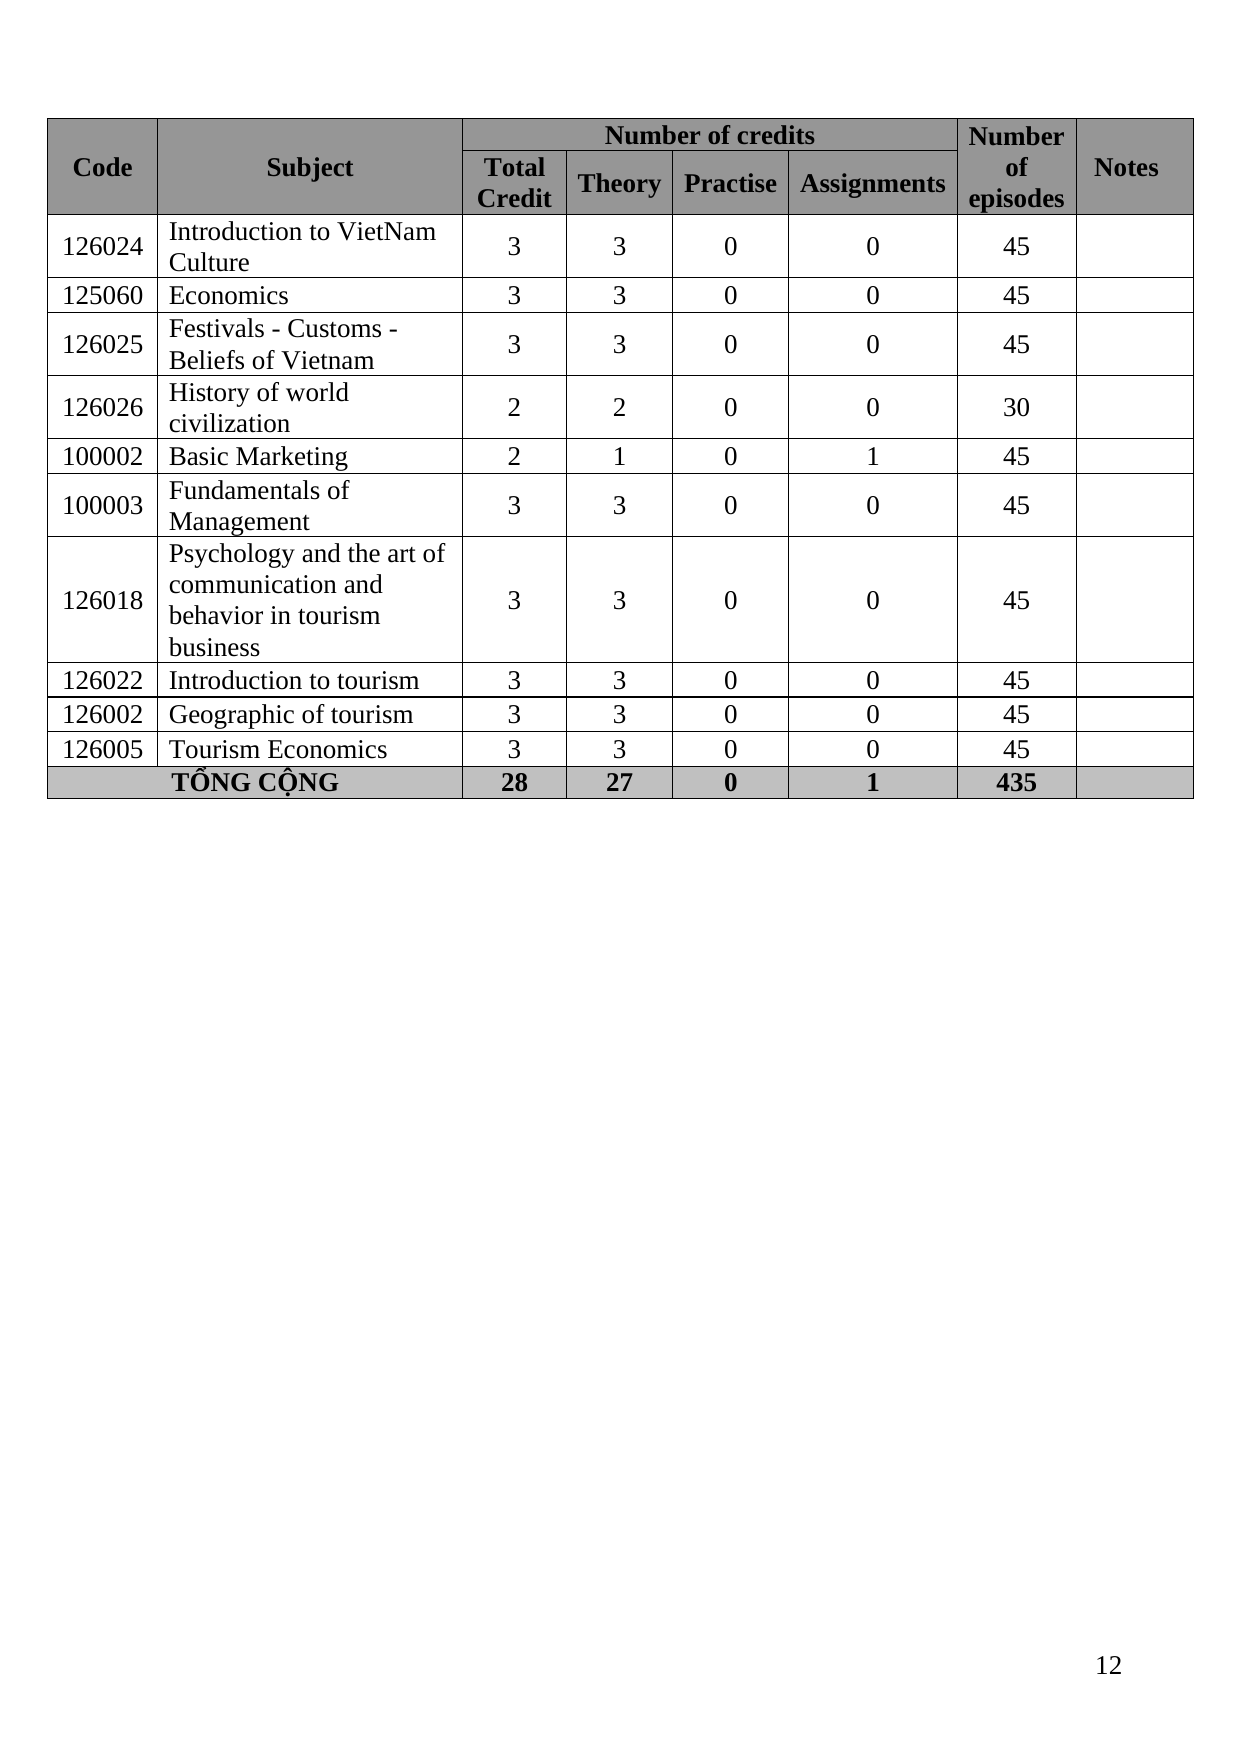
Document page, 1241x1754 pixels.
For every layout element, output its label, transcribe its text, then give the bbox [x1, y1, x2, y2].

table_cell 0 [673, 313, 788, 375]
table_cell 3 [463, 663, 566, 696]
table_cell [1077, 215, 1193, 277]
table_cell 1 [789, 439, 957, 473]
table_cell Tourism Economics [158, 732, 462, 766]
table_header Number of episodes [958, 119, 1076, 214]
table_cell 126024 [48, 215, 157, 277]
table_cell 0 [673, 376, 788, 438]
table_cell 125060 [48, 278, 157, 312]
table_cell 0 [789, 278, 957, 312]
table_cell 3 [567, 732, 672, 766]
table_cell 0 [789, 698, 957, 731]
table_cell 126025 [48, 313, 157, 375]
table_cell 3 [567, 215, 672, 277]
table_cell Festivals - Customs - Beliefs of Vietnam [158, 313, 462, 375]
table_cell Assignments [789, 151, 957, 214]
table_cell [1077, 767, 1193, 798]
table_cell Basic Marketing [158, 439, 462, 473]
table_header Notes [1077, 119, 1193, 214]
table_cell [1077, 313, 1193, 375]
table_cell 0 [789, 313, 957, 375]
table_cell [1077, 439, 1193, 473]
table_cell 0 [789, 663, 957, 696]
table_header Number of credits [463, 119, 957, 150]
table_cell 0 [673, 767, 788, 798]
table_cell Economics [158, 278, 462, 312]
table_cell 126022 [48, 663, 157, 696]
table_cell 30 [958, 376, 1076, 438]
table_cell 3 [567, 278, 672, 312]
table_cell 2 [463, 376, 566, 438]
table_cell 45 [958, 278, 1076, 312]
table_cell 45 [958, 439, 1076, 473]
table_cell 0 [673, 278, 788, 312]
table_cell 0 [673, 732, 788, 766]
table_cell [1077, 537, 1193, 662]
table_cell 2 [463, 439, 566, 473]
table_cell 126018 [48, 537, 157, 662]
table_cell 1 [789, 767, 957, 798]
table_cell [1077, 376, 1193, 438]
table_cell [1077, 663, 1193, 696]
table_cell [1077, 698, 1193, 731]
table_cell Total Credit [463, 151, 566, 214]
table_cell 0 [673, 439, 788, 473]
table_cell 0 [789, 376, 957, 438]
table_cell [1077, 732, 1193, 766]
table_cell 3 [463, 732, 566, 766]
table_cell 45 [958, 663, 1076, 696]
table_cell 0 [673, 698, 788, 731]
table_cell 3 [567, 663, 672, 696]
table_cell 28 [463, 767, 566, 798]
table_cell [1077, 278, 1193, 312]
table_cell 435 [958, 767, 1076, 798]
table_cell 45 [958, 474, 1076, 536]
table_cell 0 [673, 215, 788, 277]
table_cell 0 [789, 215, 957, 277]
table_header Subject [158, 119, 462, 214]
table_cell 0 [789, 474, 957, 536]
table_cell 126005 [48, 732, 157, 766]
table_cell 0 [789, 537, 957, 662]
table_cell 3 [463, 698, 566, 731]
table_cell 3 [463, 537, 566, 662]
table_cell 100002 [48, 439, 157, 473]
table_cell 126002 [48, 698, 157, 731]
table_cell 126026 [48, 376, 157, 438]
table_cell TỔNG CỘNG [48, 767, 462, 798]
table_cell 3 [567, 474, 672, 536]
table_cell 0 [673, 537, 788, 662]
table_cell 100003 [48, 474, 157, 536]
table_cell 45 [958, 698, 1076, 731]
table_cell 27 [567, 767, 672, 798]
table_cell 45 [958, 732, 1076, 766]
table_cell 45 [958, 313, 1076, 375]
table_cell 45 [958, 537, 1076, 662]
table_cell History of world civilization [158, 376, 462, 438]
table_cell 3 [567, 313, 672, 375]
table_cell Fundamentals of Management [158, 474, 462, 536]
table_cell 0 [673, 474, 788, 536]
table_cell 3 [567, 537, 672, 662]
table_cell Practise [673, 151, 788, 214]
table_cell Introduction to VietNam Culture [158, 215, 462, 277]
table_cell 3 [567, 698, 672, 731]
table_cell 0 [673, 663, 788, 696]
table_header Code [48, 119, 157, 214]
table_cell 3 [463, 278, 566, 312]
table_cell [1077, 474, 1193, 536]
table_cell Geographic of tourism [158, 698, 462, 731]
table_cell 3 [463, 313, 566, 375]
table_cell 0 [789, 732, 957, 766]
table_cell Psychology and the art of communication and behavior in tourism business [158, 537, 462, 662]
table_cell Introduction to tourism [158, 663, 462, 696]
table_cell 3 [463, 474, 566, 536]
table_cell 3 [463, 215, 566, 277]
table_cell 2 [567, 376, 672, 438]
table_cell 45 [958, 215, 1076, 277]
table_cell Theory [567, 151, 672, 214]
table_cell 1 [567, 439, 672, 473]
